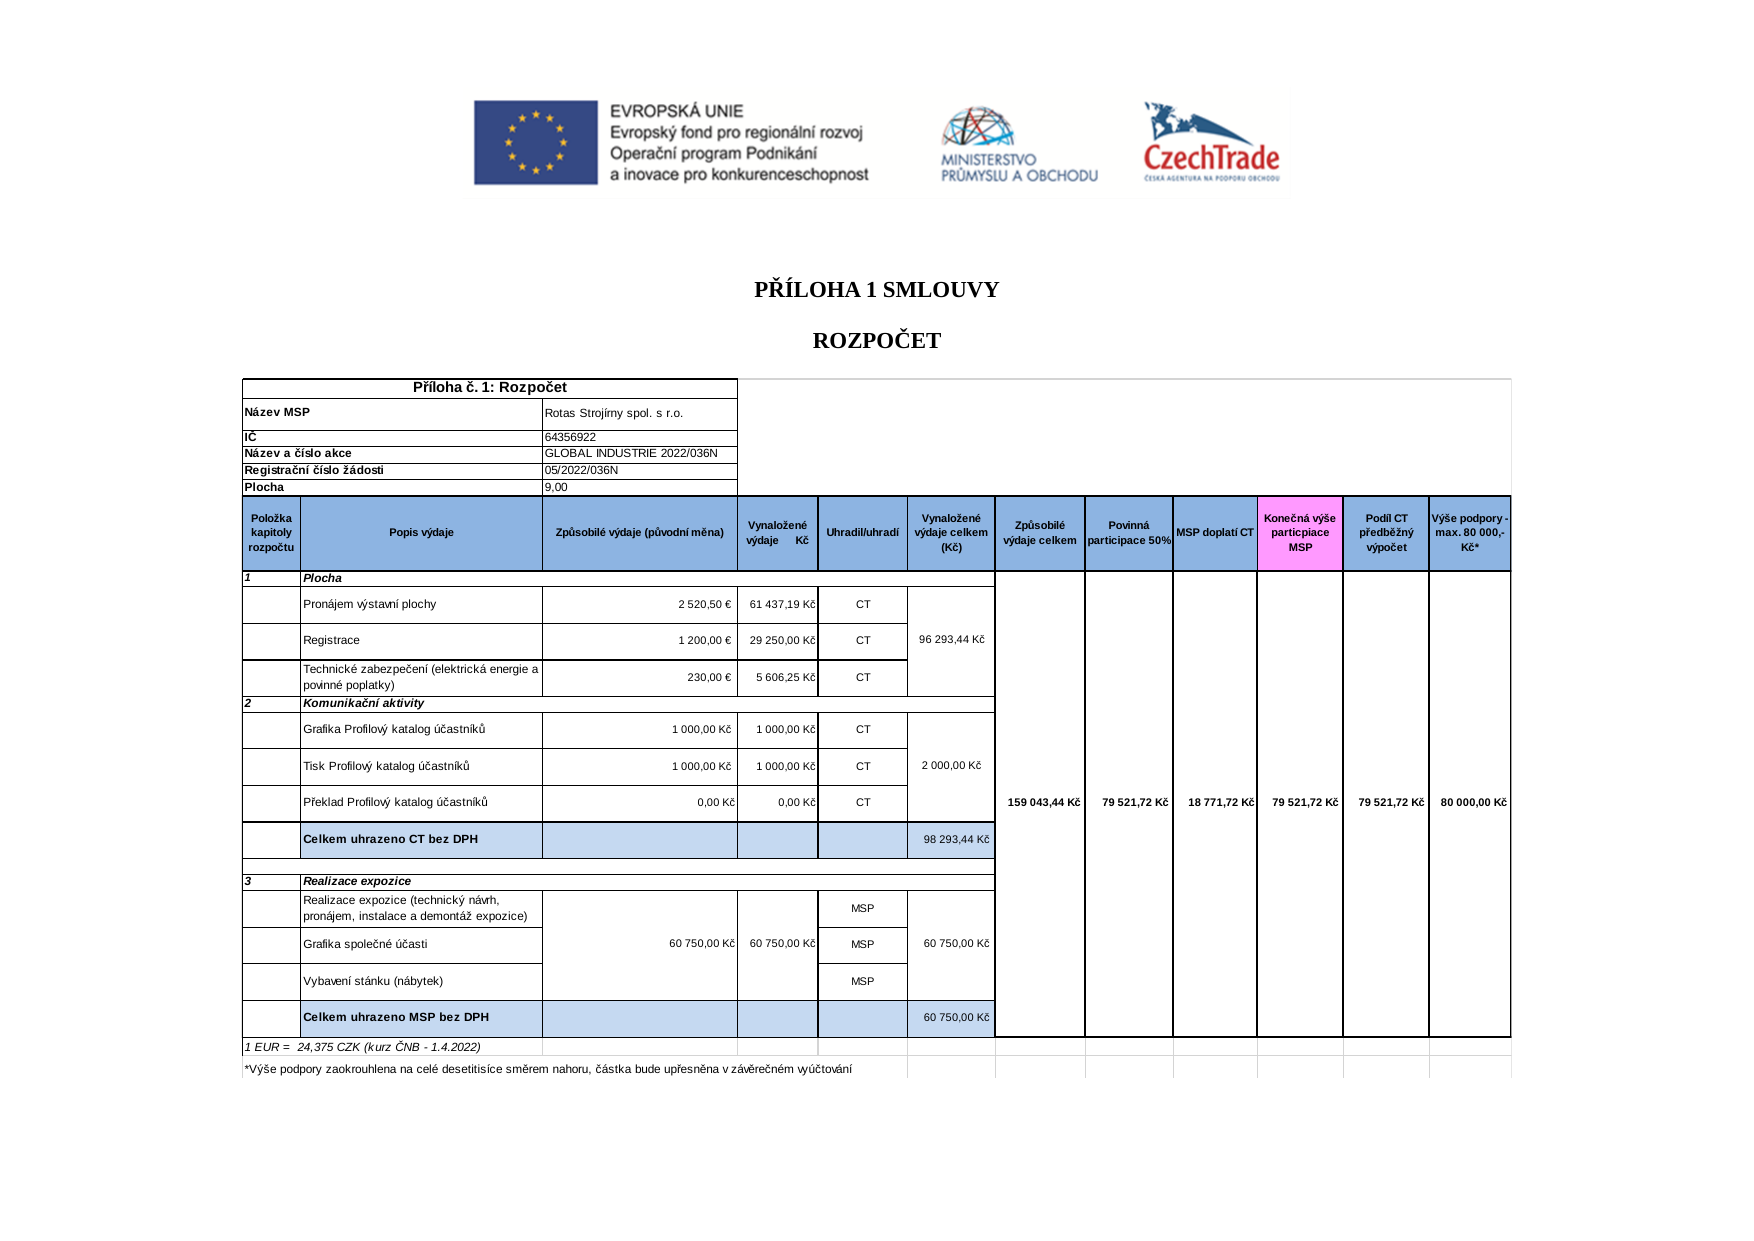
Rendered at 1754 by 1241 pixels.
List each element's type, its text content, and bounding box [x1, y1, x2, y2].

title rozpočet [148, 327, 1606, 353]
picture [462, 87, 1292, 200]
title PŘÍLOHA 1 smlouvy [148, 276, 1606, 302]
